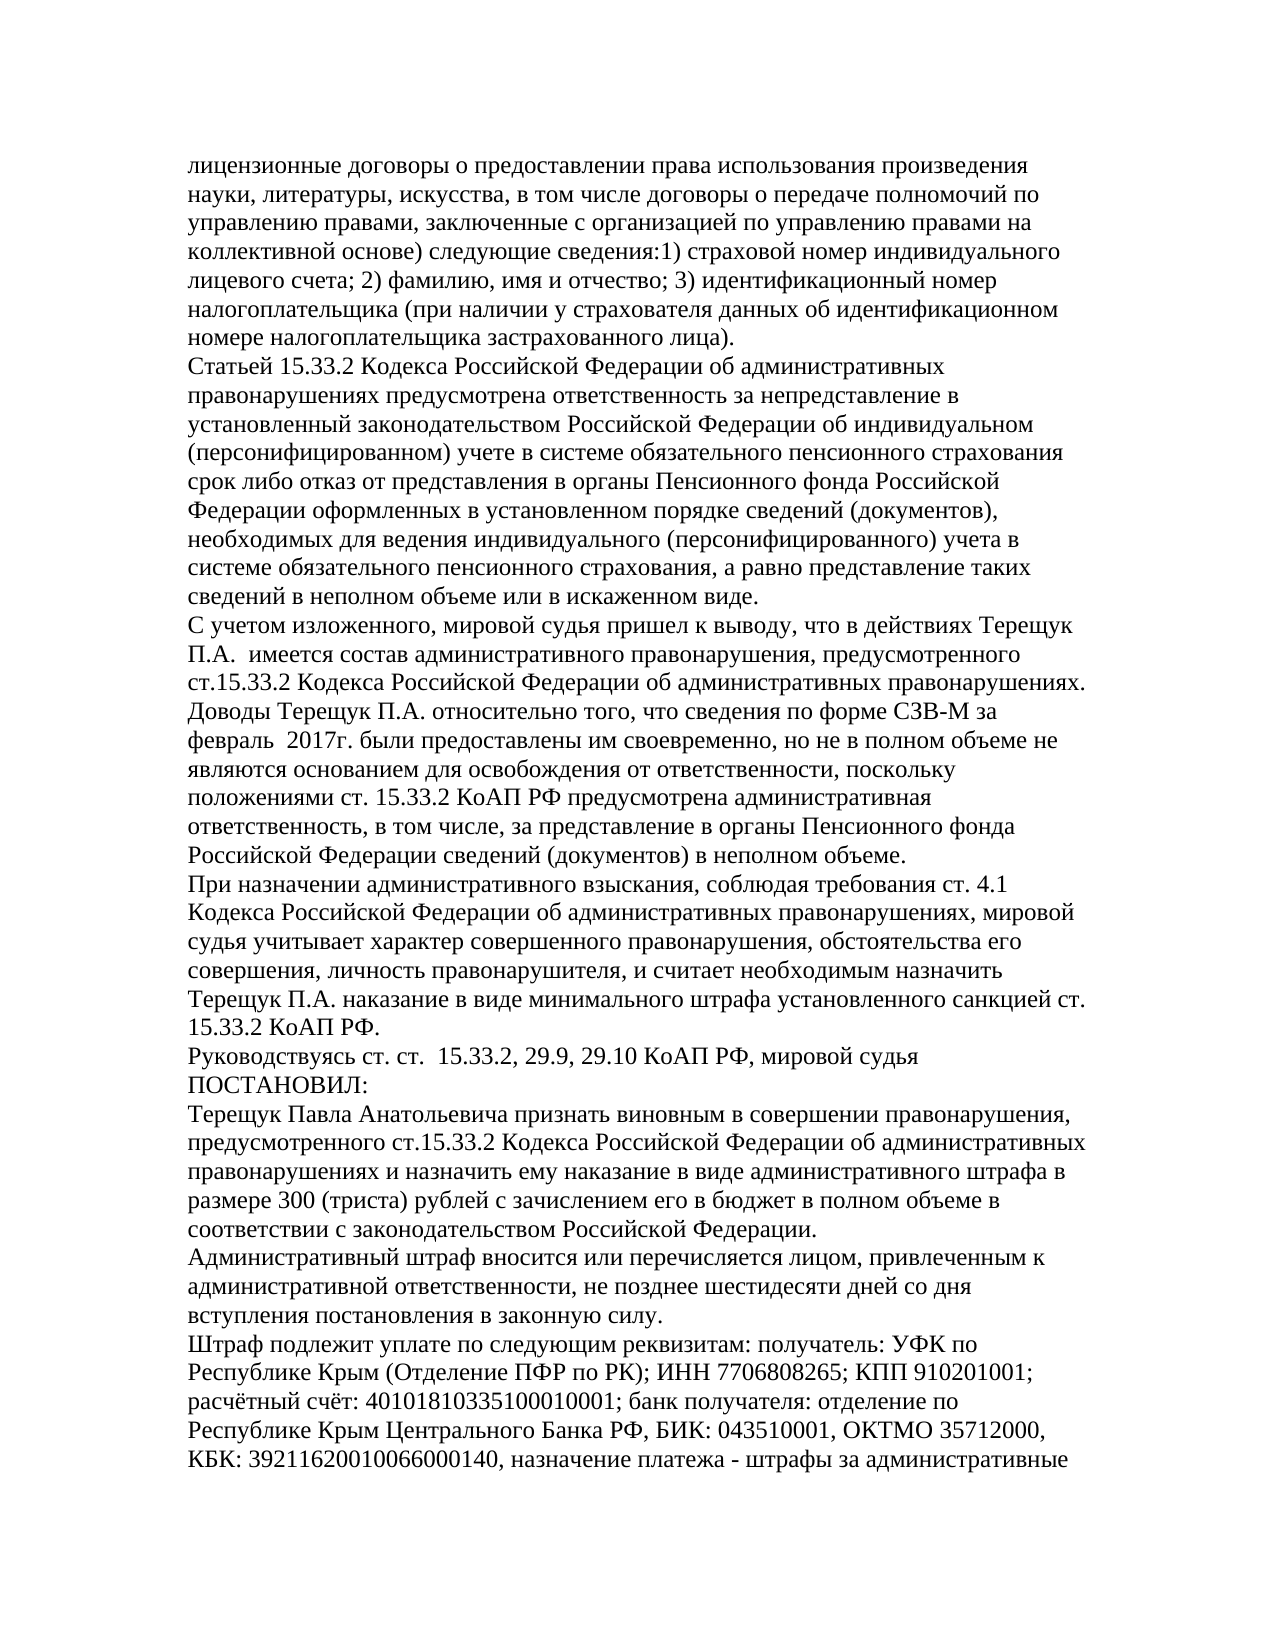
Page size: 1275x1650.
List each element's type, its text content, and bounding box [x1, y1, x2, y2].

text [187, 1329, 1087, 1472]
text Статьей 15.33.2 Кодекса Российской Федерации об административных правонарушениях предусмотрена ответственность за непредставление в установленный законодательством Российской Федерации об индивидуальном (персонифицированном) учете в системе обязательного пенсионного страхования срок либо отказ от представления в органы Пенсионного фонда Российской Федерации оформленных в установленном порядке сведений (документов), необходимых для ведения индивидуального (персонифицированного) учета в системе обязательного пенсионного страхования, а равно представление таких сведений в неполном объеме или в искаженном виде. [187, 351, 1087, 610]
text Доводы Терещук П.А. относительно того, что сведения по форме СЗВ-М за февраль 2017г. были предоставлены им своевременно, но не в полном объеме не являются основанием для освобождения от ответственности, поскольку положениями ст. 15.33.2 КоАП РФ предусмотрена административная ответственность, в том числе, за представление в органы Пенсионного фонда Российской Федерации сведений (документов) в неполном объеме. [187, 696, 1087, 869]
text Руководствуясь ст. ст. 15.33.2, 29.9, 29.10 КоАП РФ, мировой судья [187, 1041, 1087, 1070]
text Терещук Павла Анатольевича признать виновным в совершении правонарушения, предусмотренного ст.15.33.2 Кодекса Российской Федерации об административных правонарушениях и назначить ему наказание в виде административного штрафа в размере 300 (триста) рублей с зачислением его в бюджет в полном объеме в соответствии с законодательством Российской Федерации. [187, 1099, 1087, 1242]
text ПОСТАНОВИЛ: [187, 1070, 1087, 1099]
text При назначении административного взыскания, соблюдая требования ст. 4.1 Кодекса Российской Федерации об административных правонарушениях, мировой судья учитывает характер совершенного правонарушения, обстоятельства его совершения, личность правонарушителя, и считает необходимым назначить Терещук П.А. наказание в виде минимального штрафа установленного санкцией ст. 15.33.2 КоАП РФ. [187, 869, 1087, 1041]
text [187, 150, 1087, 351]
text Административный штраф вносится или перечисляется лицом, привлеченным к административной ответственности, не позднее шестидесяти дней со дня вступления постановления в законную силу. [187, 1242, 1087, 1329]
text С учетом изложенного, мировой судья пришел к выводу, что в действиях Терещук П.А. имеется состав административного правонарушения, предусмотренного ст.15.33.2 Кодекса Российской Федерации об административных правонарушениях. [187, 610, 1087, 696]
